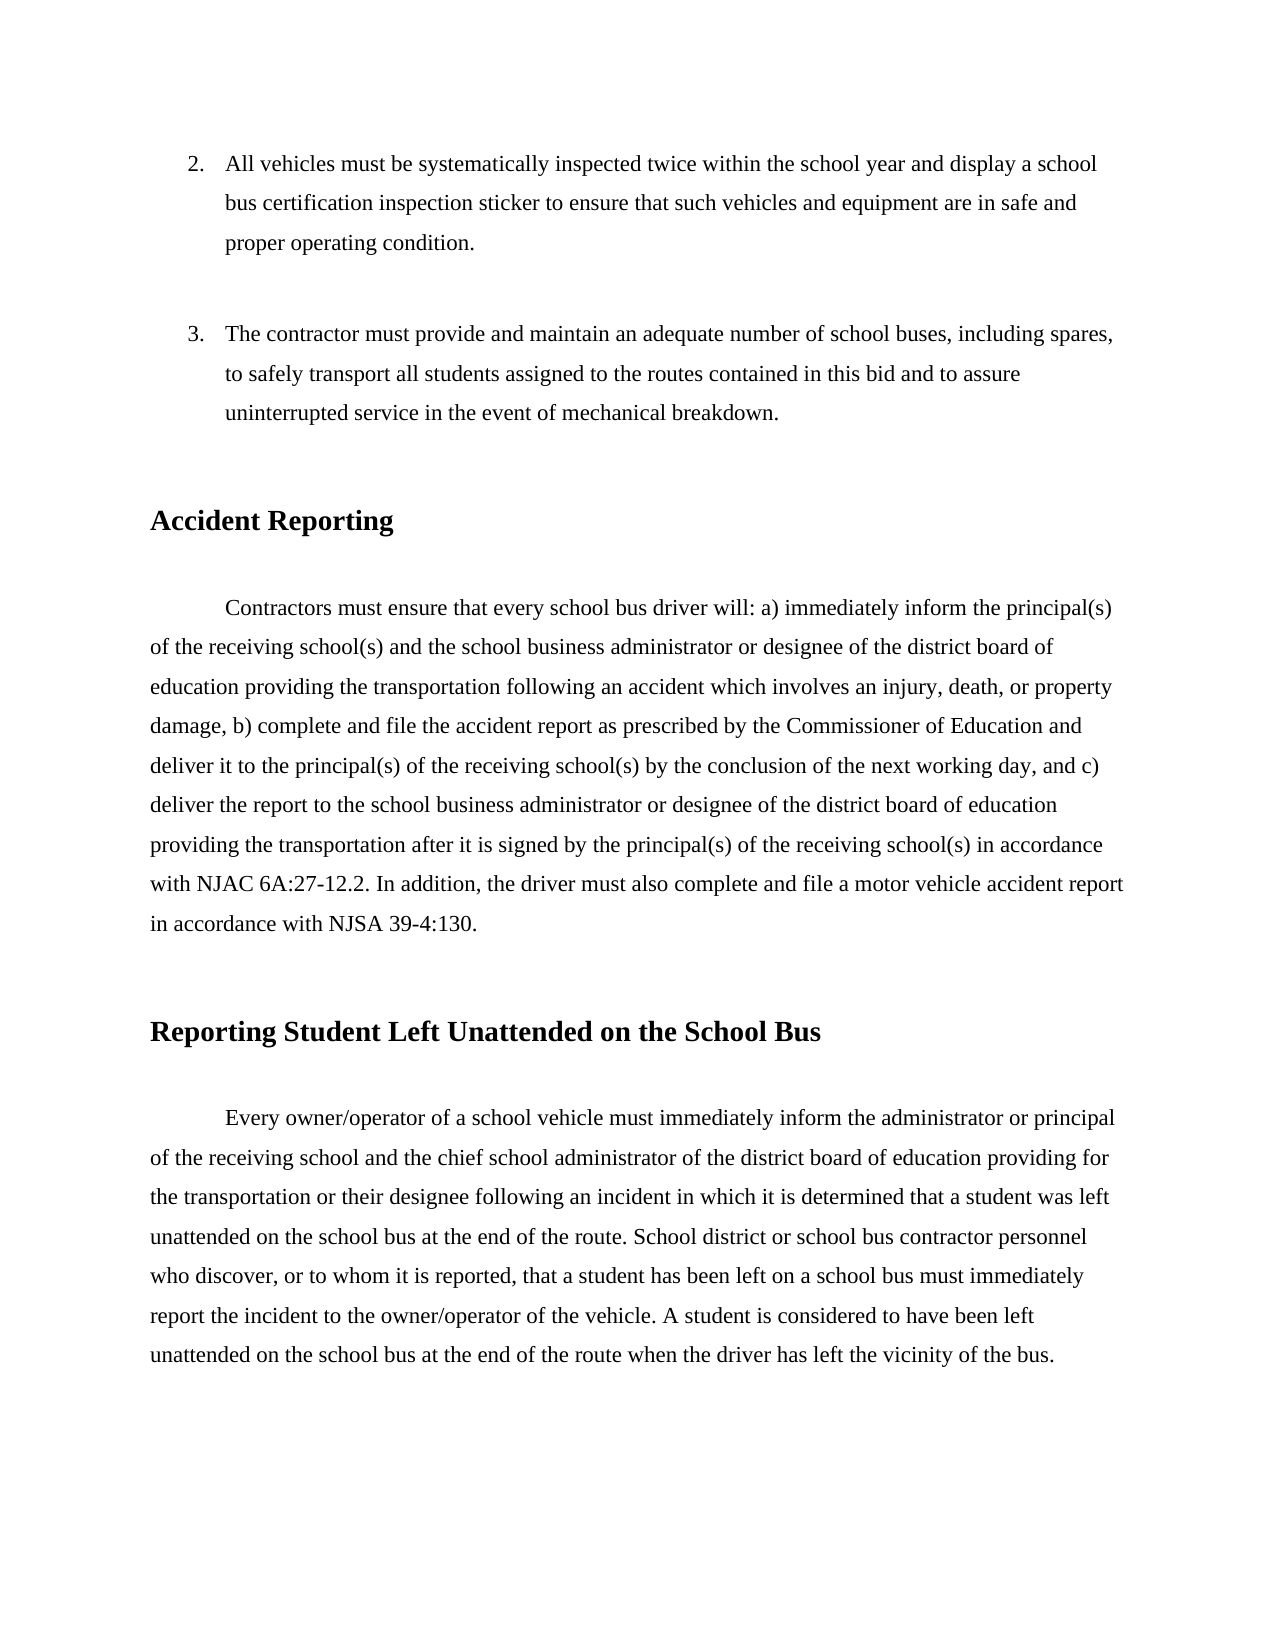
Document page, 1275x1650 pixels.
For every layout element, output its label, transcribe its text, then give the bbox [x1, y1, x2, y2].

subtitle Accident Reporting [150, 503, 1125, 537]
list All vehicles must be systematically inspected twice within the school year and display a school bus certification inspection sticker to ensure that such vehicles and equipment are in safe and proper operating condition. [187, 150, 1125, 255]
text Contractors must ensure that every school bus driver will: a) immediately inform the principal(s) of the receiving school(s) and the school business administrator or designee of the district board of education providing the transportation following an accident which involves an injury, death, or property damage, b) complete and file the accident report as prescribed by the Commissioner of Education and deliver it to the principal(s) of the receiving school(s) by the conclusion of the next working day, and c) deliver the report to the school business administrator or designee of the district board of education providing the transportation after it is signed by the principal(s) of the receiving school(s) in accordance with NJAC 6A:27-12.2. In addition, the driver must also complete and file a motor vehicle accident report in accordance with NJSA 39-4:130. [150, 594, 1125, 936]
text Every owner/operator of a school vehicle must immediately inform the administrator or principal of the receiving school and the chief school administrator of the district board of education providing for the transportation or their designee following an incident in which it is determined that a student was left unattended on the school bus at the end of the route. School district or school bus contractor personnel who discover, or to whom it is reported, that a student has been left on a school bus must immediately report the incident to the owner/operator of the vehicle. A student is considered to have been left unattended on the school bus at the end of the route when the driver has left the vicinity of the bus. [150, 1104, 1125, 1368]
subtitle Reporting Student Left Unattended on the School Bus [150, 1014, 1125, 1047]
list The contractor must provide and maintain an adequate number of school buses, including spares, to safely transport all students assigned to the routes contained in this bid and to assure uninterrupted service in the event of mechanical breakdown. [187, 320, 1125, 426]
